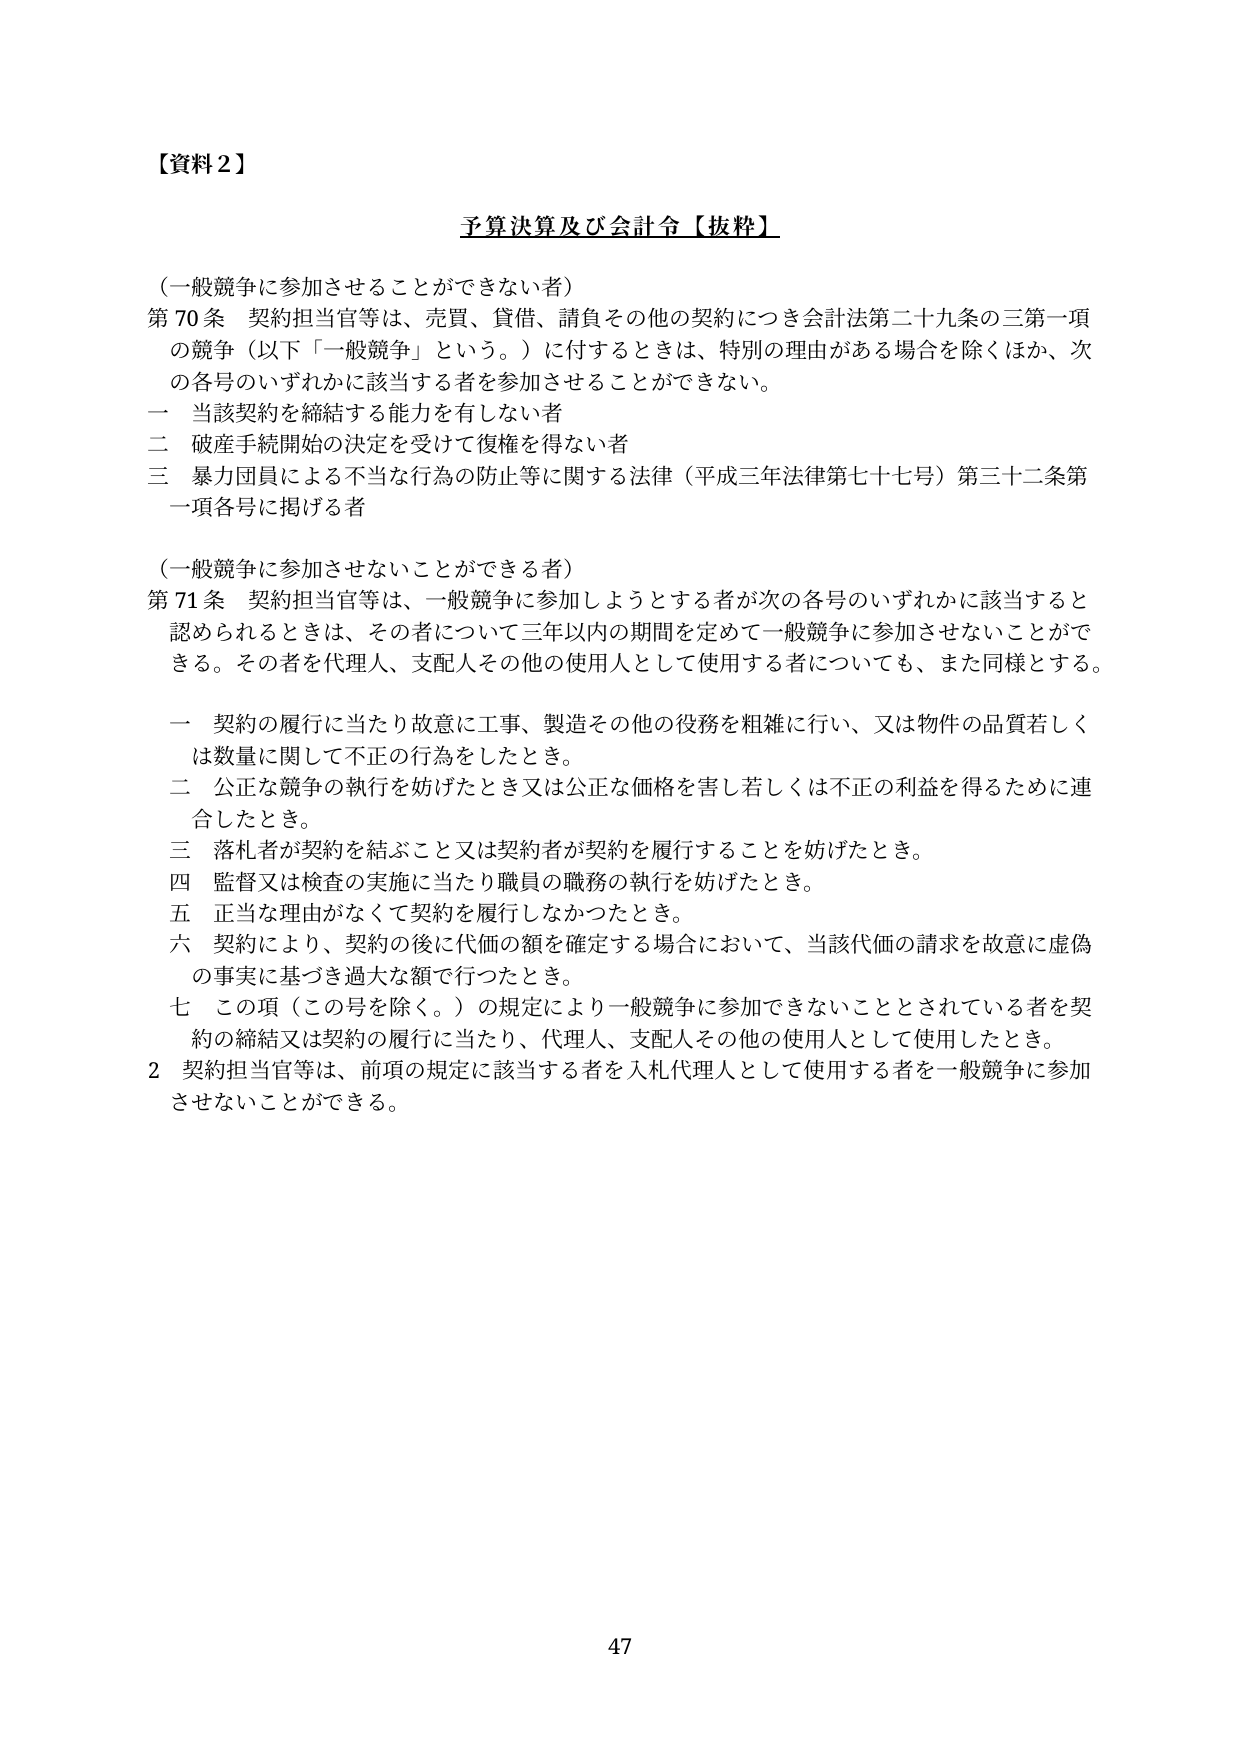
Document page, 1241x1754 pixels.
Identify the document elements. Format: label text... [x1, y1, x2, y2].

text 三 暴力団員による不当な行為の防止等に関する法律（平成三年法律第七十七号）第三十二条第一項各号に掲げる者 [148, 459, 1092, 522]
text 二 破産手続開始の決定を受けて復権を得ない者 [148, 428, 1092, 459]
text 【資料２】 [148, 148, 1092, 179]
text 予算決算及び会計令【抜粋】 [148, 209, 1092, 240]
text 四 監督又は検査の実施に当たり職員の職務の執行を妨げたとき。 [148, 865, 1092, 896]
text 七 この項（この号を除く。）の規定により一般競争に参加できないこととされている者を契約の締結又は契約の履行に当たり、代理人、支配人その他の使用人として使用したとき。 [169, 991, 1092, 1053]
text （一般競争に参加させることができない者） [148, 270, 1092, 302]
text 第70条 契約担当官等は、売買、貸借、請負その他の契約につき会計法第二十九条の三第一項の競争（以下「一般競争」という。）に付するときは、特別の理由がある場合を除くほか、次の各号のいずれかに該当する者を参加させることができない。 [148, 302, 1092, 396]
text （一般競争に参加させないことができる者） [148, 552, 1092, 583]
text 五 正当な理由がなくて契約を履行しなかつたとき。 [148, 896, 1092, 928]
text 2 契約担当官等は、前項の規定に該当する者を入札代理人として使用する者を一般競争に参加させないことができる。 [148, 1053, 1092, 1117]
text 第71条 契約担当官等は、一般競争に参加しようとする者が次の各号のいずれかに該当すると認められるときは、その者について三年以内の期間を定めて一般競争に参加させないことができる。その者を代理人、支配人その他の使用人として使用する者についても、また同様とする。 [148, 583, 1092, 707]
text 六 契約により、契約の後に代価の額を確定する場合において、当該代価の請求を故意に虚偽の事実に基づき過大な額で行つたとき。 [169, 928, 1092, 991]
text 二 公正な競争の執行を妨げたとき又は公正な価格を害し若しくは不正の利益を得るために連合したとき。 [169, 770, 1092, 833]
text 一 当該契約を締結する能力を有しない者 [148, 396, 1092, 428]
text 一 契約の履行に当たり故意に工事、製造その他の役務を粗雑に行い、又は物件の品質若しくは数量に関して不正の行為をしたとき。 [169, 707, 1092, 770]
text 三 落札者が契約を結ぶこと又は契約者が契約を履行することを妨げたとき。 [148, 833, 1092, 865]
